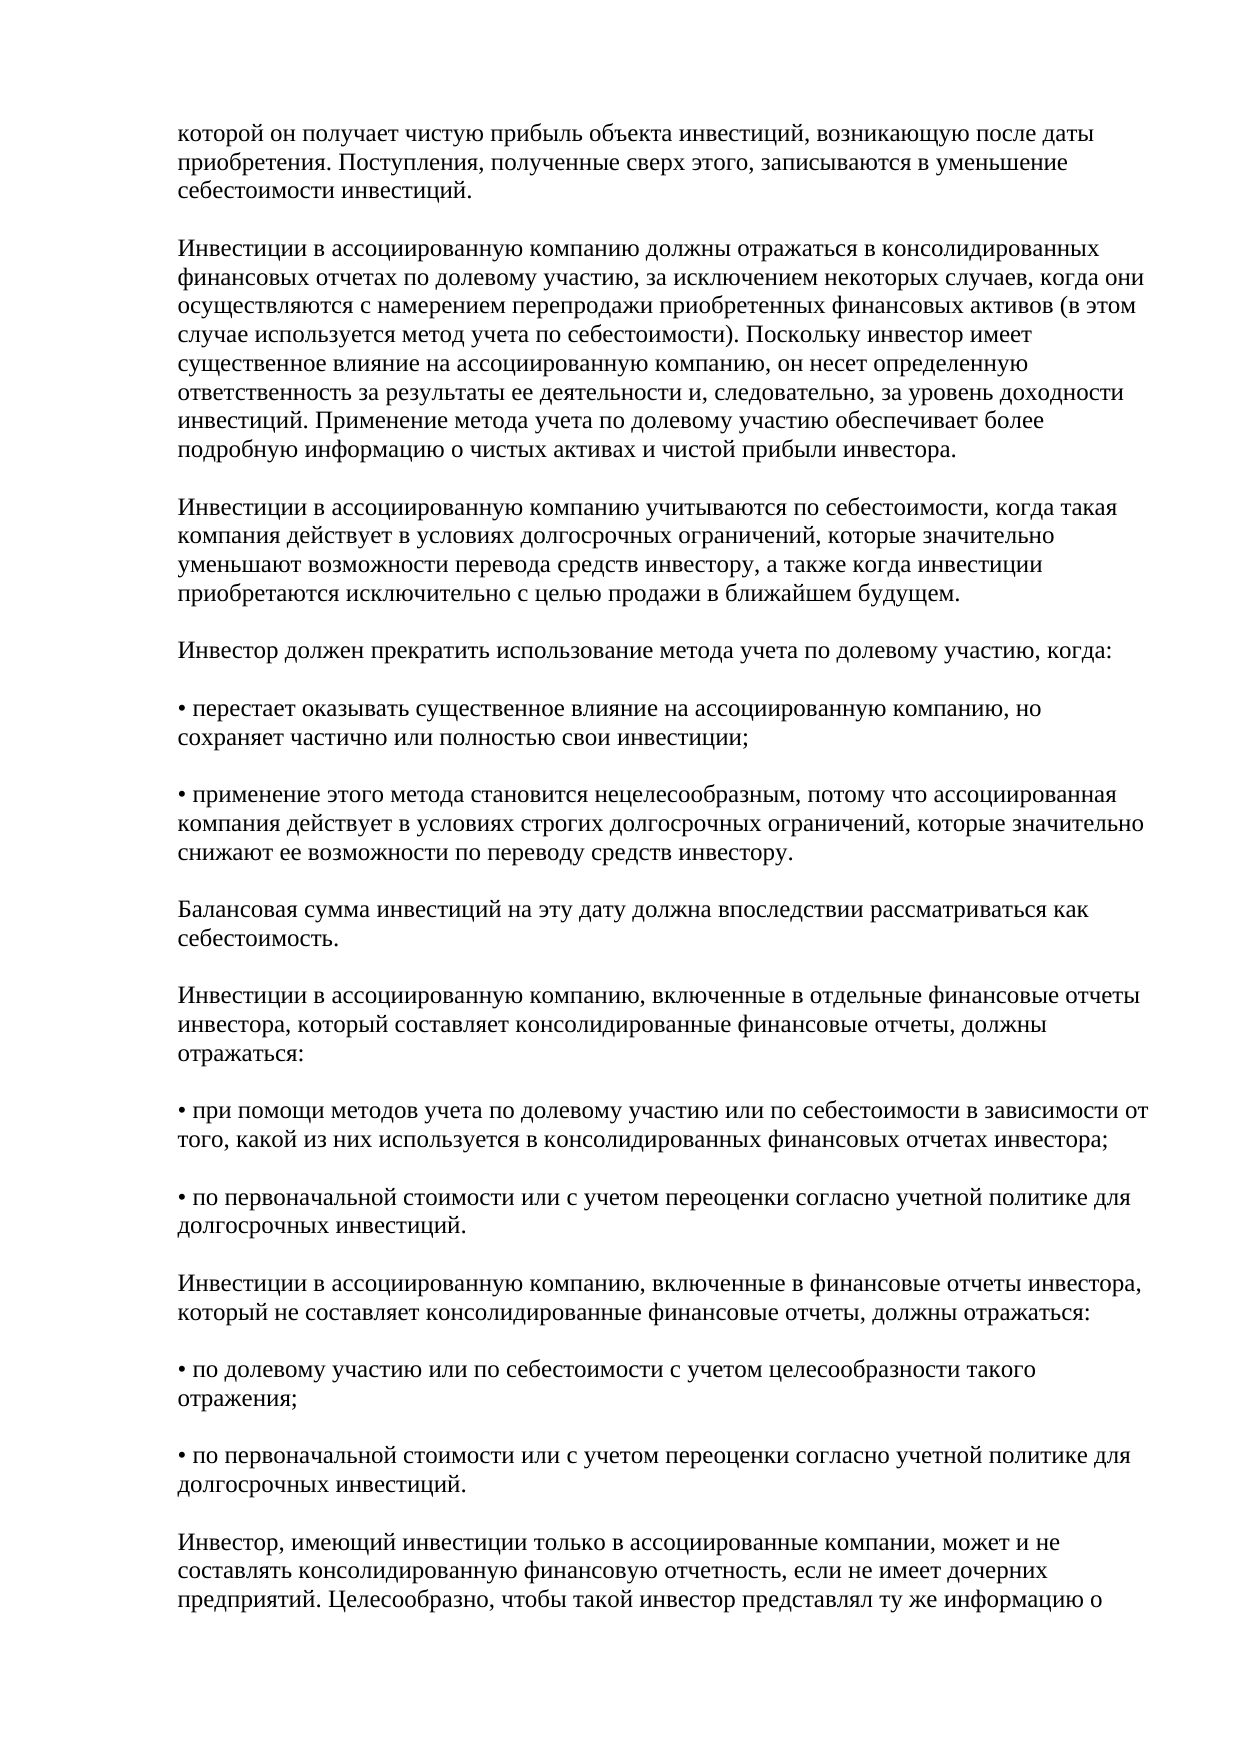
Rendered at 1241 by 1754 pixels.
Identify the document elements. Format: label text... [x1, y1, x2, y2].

text Балансовая сумма инвестиций на эту дату должна впоследствии рассматриваться как себестоимость. [177, 894, 1152, 952]
text • перестает оказывать существенное влияние на ассоциированную компанию, но сохраняет частично или полностью свои инвестиции; [177, 693, 1152, 751]
text • по первоначальной стоимости или с учетом переоценки согласно учетной политике для долгосрочных инвестиций. [177, 1441, 1152, 1498]
text Инвестиции в ассоциированную компанию, включенные в финансовые отчеты инвестора, который не составляет консолидированные финансовые отчеты, должны отражаться: [177, 1268, 1152, 1326]
text Инвестиции в ассоциированную компанию должны отражаться в консолидированных финансовых отчетах по долевому участию, за исключением некоторых случаев, когда они осуществляются с намерением перепродажи приобретенных финансовых активов (в этом случае используется метод учета по себестоимости). Поскольку инвестор имеет существенное влияние на ассоциированную компанию, он несет определенную ответственность за результаты ее деятельности и, следовательно, за уровень доходности инвестиций. Применение метода учета по долевому участию обеспечивает более подробную информацию о чистых активах и чистой прибыли инвестора. [177, 233, 1152, 463]
text • применение этого метода становится нецелесообразным, потому что ассоциированная компания действует в условиях строгих долгосрочных ограничений, которые значительно снижают ее возможности по переводу средств инвестору. [177, 779, 1152, 866]
text Инвестор должен прекратить использование метода учета по долевому участию, когда: [177, 636, 1152, 664]
text • по долевому участию или по себестоимости с учетом целесообразности такого отражения; [177, 1354, 1152, 1412]
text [177, 118, 1152, 204]
text Инвестиции в ассоциированную компанию учитываются по себестоимости, когда такая компания действует в условиях долгосрочных ограничений, которые значительно уменьшают возможности перевода средств инвестору, а также когда инвестиции приобретаются исключительно с целью продажи в ближайшем будущем. [177, 492, 1152, 607]
text • по первоначальной стоимости или с учетом переоценки согласно учетной политике для долгосрочных инвестиций. [177, 1182, 1152, 1239]
text • при помощи методов учета по долевому участию или по себестоимости в зависимости от того, какой из них используется в консолидированных финансовых отчетах инвестора; [177, 1096, 1152, 1153]
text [177, 1527, 1152, 1613]
text Инвестиции в ассоциированную компанию, включенные в отдельные финансовые отчеты инвестора, который составляет консолидированные финансовые отчеты, должны отражаться: [177, 981, 1152, 1067]
